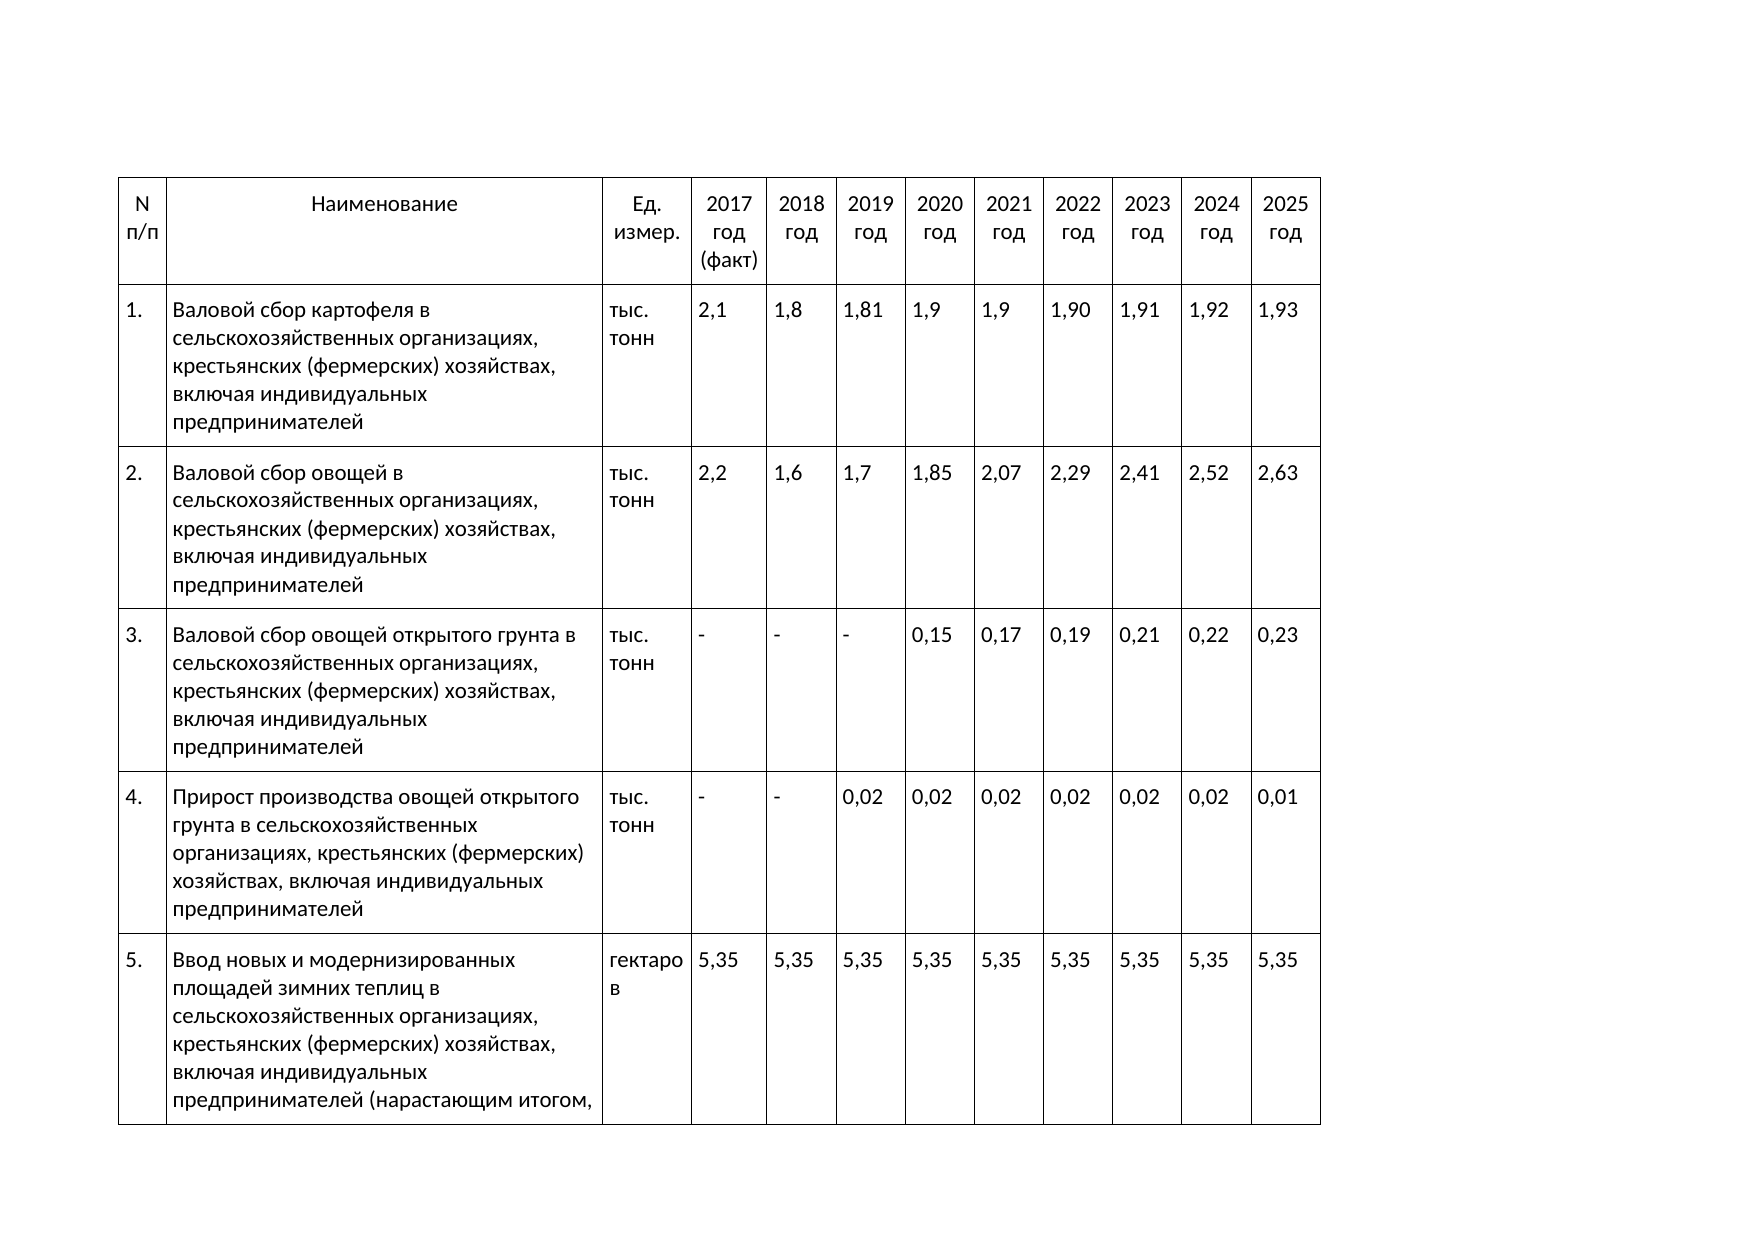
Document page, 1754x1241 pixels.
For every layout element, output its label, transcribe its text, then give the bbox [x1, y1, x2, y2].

table_cell 1,9 [906, 285, 974, 446]
table_header 2022 год [1044, 178, 1112, 283]
table_cell 4. [119, 772, 166, 933]
table_cell 0,02 [837, 772, 905, 933]
table_cell 2,1 [692, 285, 766, 446]
table_cell 3. [119, 609, 166, 771]
table_cell 1,85 [906, 447, 974, 608]
table_header 2025 год [1252, 178, 1320, 283]
table_cell 5,35 [1113, 934, 1181, 1123]
table_cell - [837, 609, 905, 771]
table_cell 5,35 [906, 934, 974, 1123]
table_cell 0,02 [906, 772, 974, 933]
table_cell 5. [119, 934, 166, 1123]
table_cell 1,6 [767, 447, 836, 608]
table_cell Валовой сбор картофеля в сельскохозяйственных организациях, крестьянских (фермерских) хозяйствах, включая индивидуальных предпринимателей [167, 285, 602, 446]
table_cell 2,52 [1182, 447, 1251, 608]
table_cell 1,90 [1044, 285, 1112, 446]
table_header 2018 год [767, 178, 836, 283]
table_cell 1,81 [837, 285, 905, 446]
table_cell - [692, 609, 766, 771]
table_cell 0,19 [1044, 609, 1112, 771]
table_cell 5,35 [1182, 934, 1251, 1123]
table_cell 5,35 [692, 934, 766, 1123]
table_cell 0,17 [975, 609, 1043, 771]
table_cell 0,22 [1182, 609, 1251, 771]
table_cell 1,92 [1182, 285, 1251, 446]
table_cell 2,63 [1252, 447, 1320, 608]
table_cell 5,35 [837, 934, 905, 1123]
table_cell 2,29 [1044, 447, 1112, 608]
table_cell тыс. тонн [603, 285, 691, 446]
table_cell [167, 934, 602, 1123]
table_header 2021 год [975, 178, 1043, 283]
table_cell 0,21 [1113, 609, 1181, 771]
table_cell - [767, 609, 836, 771]
table_cell 0,02 [1044, 772, 1112, 933]
table_cell 0,01 [1252, 772, 1320, 933]
table_header 2024 год [1182, 178, 1251, 283]
table_cell 0,15 [906, 609, 974, 771]
table_cell 5,35 [1252, 934, 1320, 1123]
table_cell тыс. тонн [603, 609, 691, 771]
table_cell Валовой сбор овощей открытого грунта в сельскохозяйственных организациях, крестьянских (фермерских) хозяйствах, включая индивидуальных предпринимателей [167, 609, 602, 771]
table_cell - [692, 772, 766, 933]
table_header 2020 год [906, 178, 974, 283]
table_header Ед. измер. [603, 178, 691, 283]
table_cell 5,35 [1044, 934, 1112, 1123]
table_header 2019 год [837, 178, 905, 283]
table_cell 0,02 [1113, 772, 1181, 933]
table_header 2017 год (факт) [692, 178, 766, 283]
table_cell 5,35 [767, 934, 836, 1123]
table_cell гектаров [603, 934, 691, 1123]
table_cell 2. [119, 447, 166, 608]
table_cell 1,7 [837, 447, 905, 608]
table_cell - [767, 772, 836, 933]
table_cell 0,02 [975, 772, 1043, 933]
table_cell 1,9 [975, 285, 1043, 446]
table_cell 1,8 [767, 285, 836, 446]
table_cell 1. [119, 285, 166, 446]
table_cell 1,91 [1113, 285, 1181, 446]
table_cell 2,2 [692, 447, 766, 608]
table_cell тыс. тонн [603, 447, 691, 608]
table_cell 1,93 [1252, 285, 1320, 446]
table_cell 2,41 [1113, 447, 1181, 608]
table_header 2023 год [1113, 178, 1181, 283]
table_cell Валовой сбор овощей в сельскохозяйственных организациях, крестьянских (фермерских) хозяйствах, включая индивидуальных предпринимателей [167, 447, 602, 608]
table_cell 0,02 [1182, 772, 1251, 933]
table_cell 5,35 [975, 934, 1043, 1123]
table_cell 2,07 [975, 447, 1043, 608]
table_cell тыс. тонн [603, 772, 691, 933]
table_header N п/п [119, 178, 166, 283]
table_header Наименование [167, 178, 602, 283]
table_cell Прирост производства овощей открытого грунта в сельскохозяйственных организациях, крестьянских (фермерских) хозяйствах, включая индивидуальных предпринимателей [167, 772, 602, 933]
table_cell 0,23 [1252, 609, 1320, 771]
